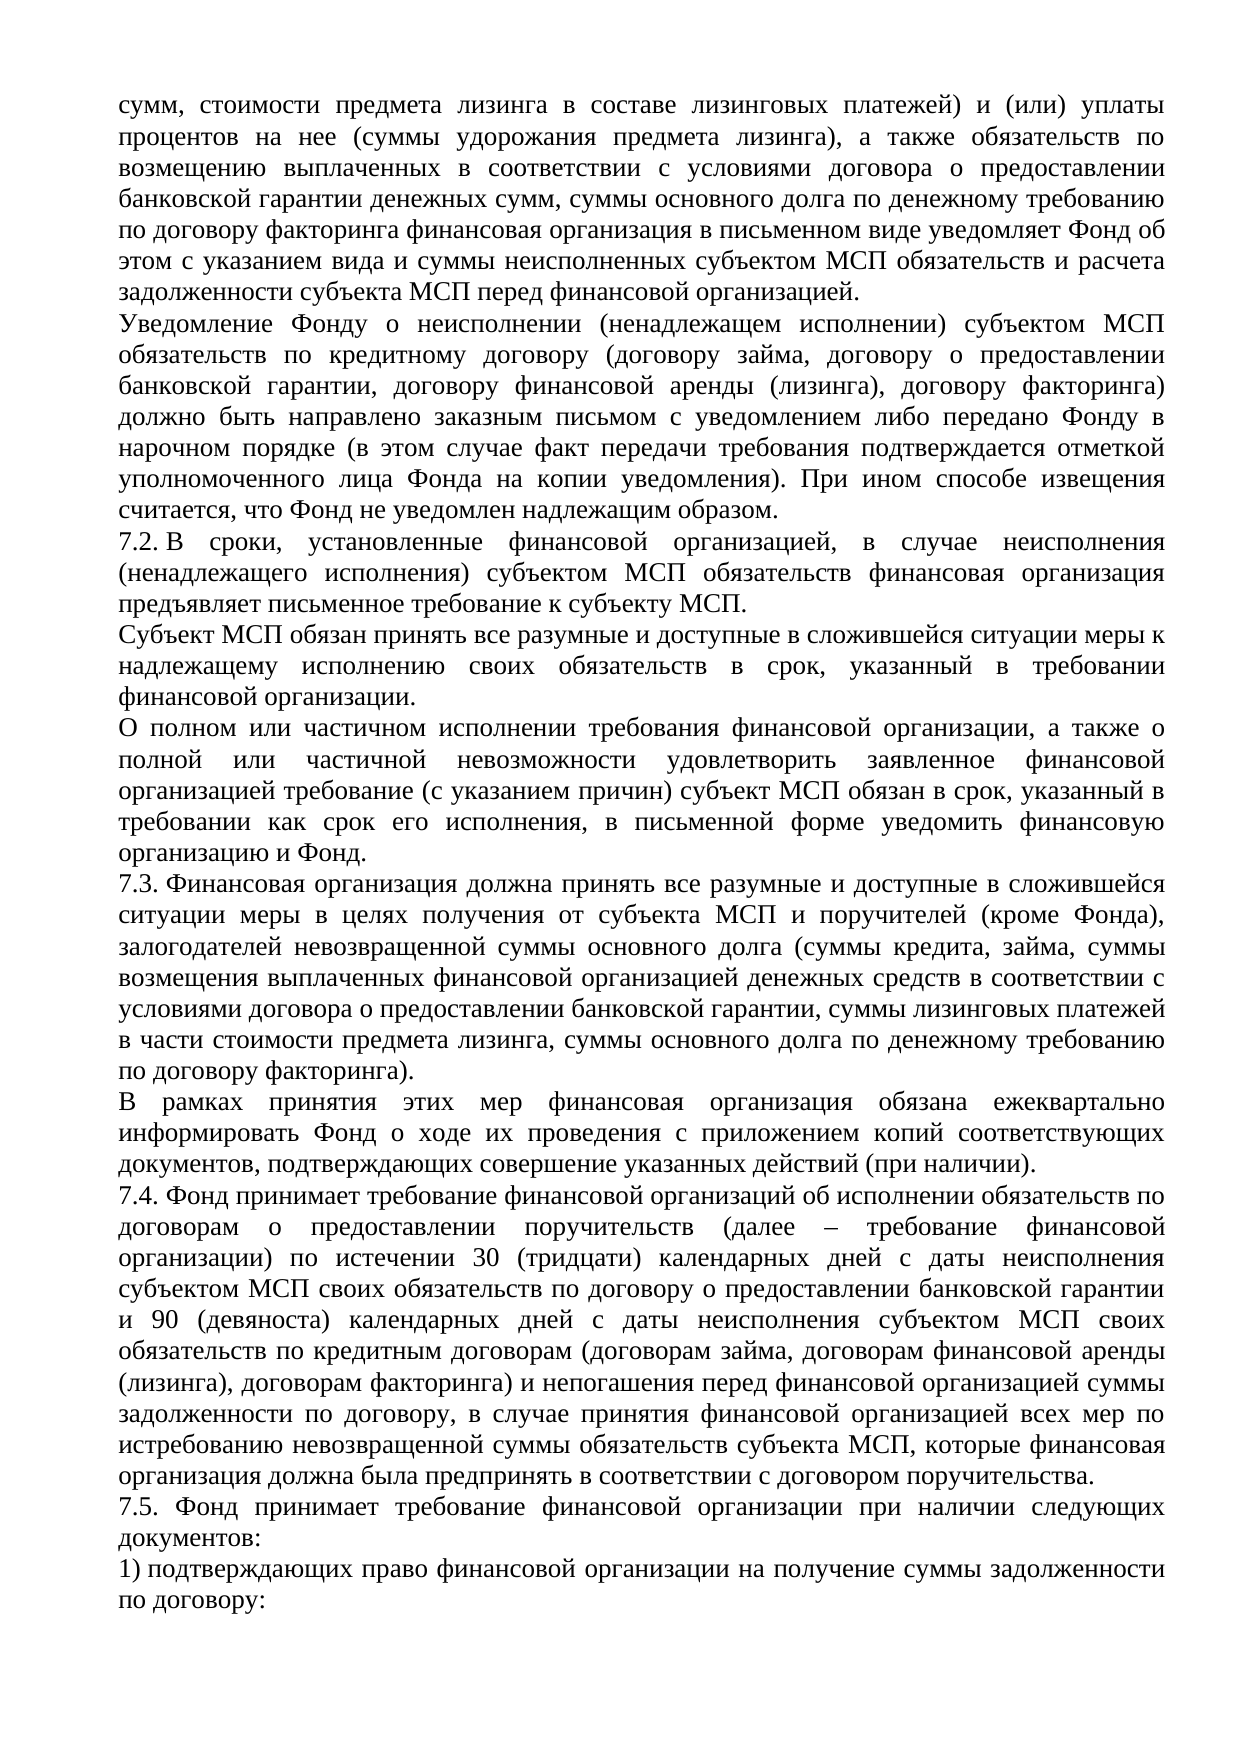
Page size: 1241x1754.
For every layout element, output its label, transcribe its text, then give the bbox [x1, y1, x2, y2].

text 1) подтверждающих право финансовой организации на получение суммы задолженности по договору: [118, 1552, 1167, 1615]
text 7.5. Фонд принимает требование финансовой организации при наличии следующих документов: [118, 1490, 1167, 1552]
text Уведомление Фонду о неисполнении (ненадлежащем исполнении) субъектом МСП обязательств по кредитному договору (договору займа, договору о предоставлении банковской гарантии, договору финансовой аренды (лизинга), договору факторинга) должно быть направлено заказным письмом с уведомлением либо передано Фонду в нарочном порядке (в этом случае факт передачи требования подтверждается отметкой уполномоченного лица Фонда на копии уведомления). При ином способе извещения считается, что Фонд не уведомлен надлежащим образом. [118, 307, 1167, 525]
text О полном или частичном исполнении требования финансовой организации, а также о полной или частичной невозможности удовлетворить заявленное финансовой организацией требование (с указанием причин) субъект МСП обязан в срок, указанный в требовании как срок его исполнения, в письменной форме уведомить финансовую организацию и Фонд. [118, 712, 1167, 867]
text 7.3. Финансовая организация должна принять все разумные и доступные в сложившейся ситуации меры в целях получения от субъекта МСП и поручителей (кроме Фонда), залогодателей невозвращенной суммы основного долга (суммы кредита, займа, суммы возмещения выплаченных финансовой организацией денежных средств в соответствии с условиями договора о предоставлении банковской гарантии, суммы лизинговых платежей в части стоимости предмета лизинга, суммы основного долга по денежному требованию по договору факторинга). [118, 867, 1167, 1085]
text В рамках принятия этих мер финансовая организация обязана ежеквартально информировать Фонд о ходе их проведения с приложением копий соответствующих документов, подтверждающих совершение указанных действий (при наличии). [118, 1085, 1167, 1179]
text 7.2. В сроки, установленные финансовой организацией, в случае неисполнения (ненадлежащего исполнения) субъектом МСП обязательств финансовая организация предъявляет письменное требование к субъекту МСП. [118, 525, 1167, 618]
text Субъект МСП обязан принять все разумные и доступные в сложившейся ситуации меры к надлежащему исполнению своих обязательств в срок, указанный в требовании финансовой организации. [118, 618, 1167, 712]
text 7.4. Фонд принимает требование финансовой организаций об исполнении обязательств по договорам о предоставлении поручительств (далее – требование финансовой организации) по истечении 30 (тридцати) календарных дней с даты неисполнения субъектом МСП своих обязательств по договору о предоставлении банковской гарантии и 90 (девяноста) календарных дней с даты неисполнения субъектом МСП своих обязательств по кредитным договорам (договорам займа, договорам финансовой аренды (лизинга), договорам факторинга) и непогашения перед финансовой организацией суммы задолженности по договору, в случае принятия финансовой организацией всех мер по истребованию невозвращенной суммы обязательств субъекта МСП, которые финансовая организация должна была предпринять в соответствии с договором поручительства. [118, 1179, 1167, 1490]
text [118, 89, 1167, 307]
